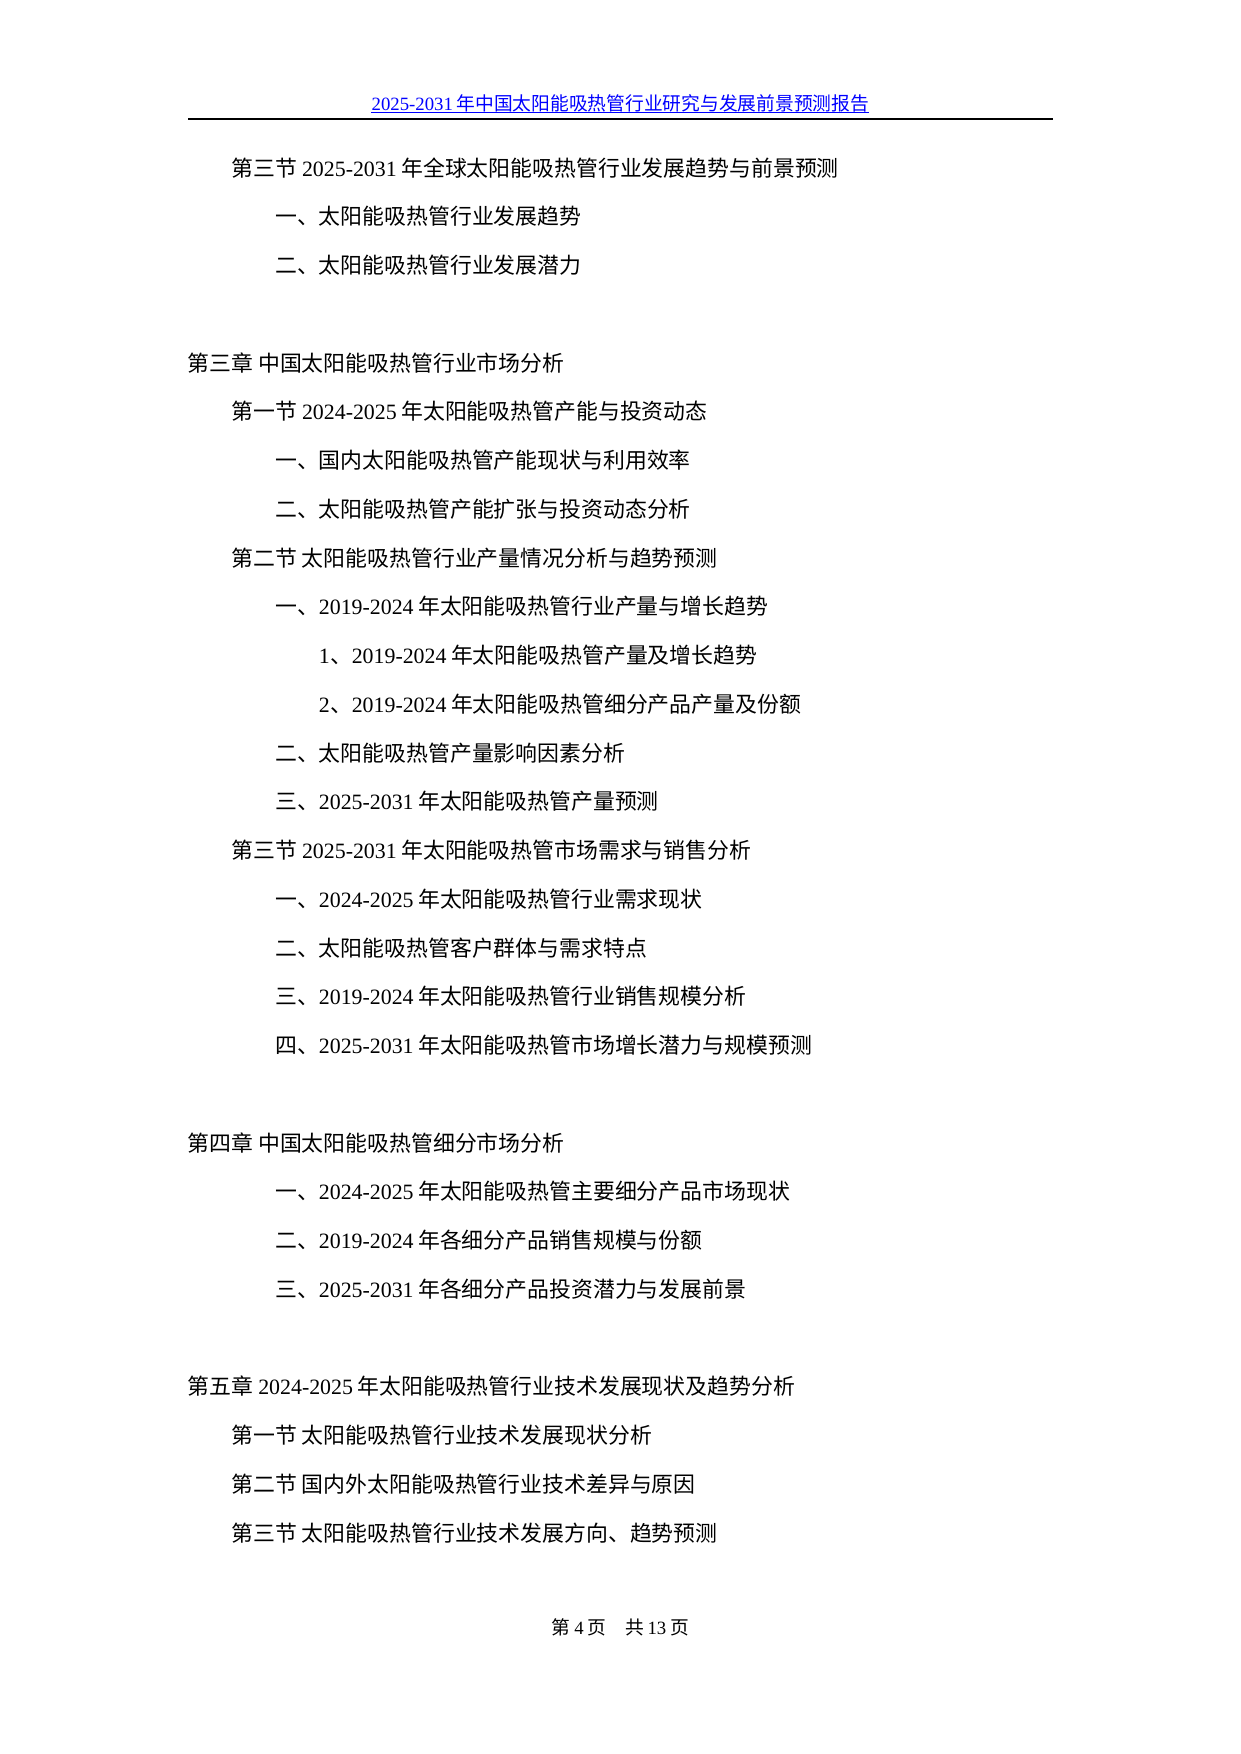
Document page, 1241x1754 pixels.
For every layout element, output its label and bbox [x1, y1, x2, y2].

text [187, 150, 1053, 1548]
